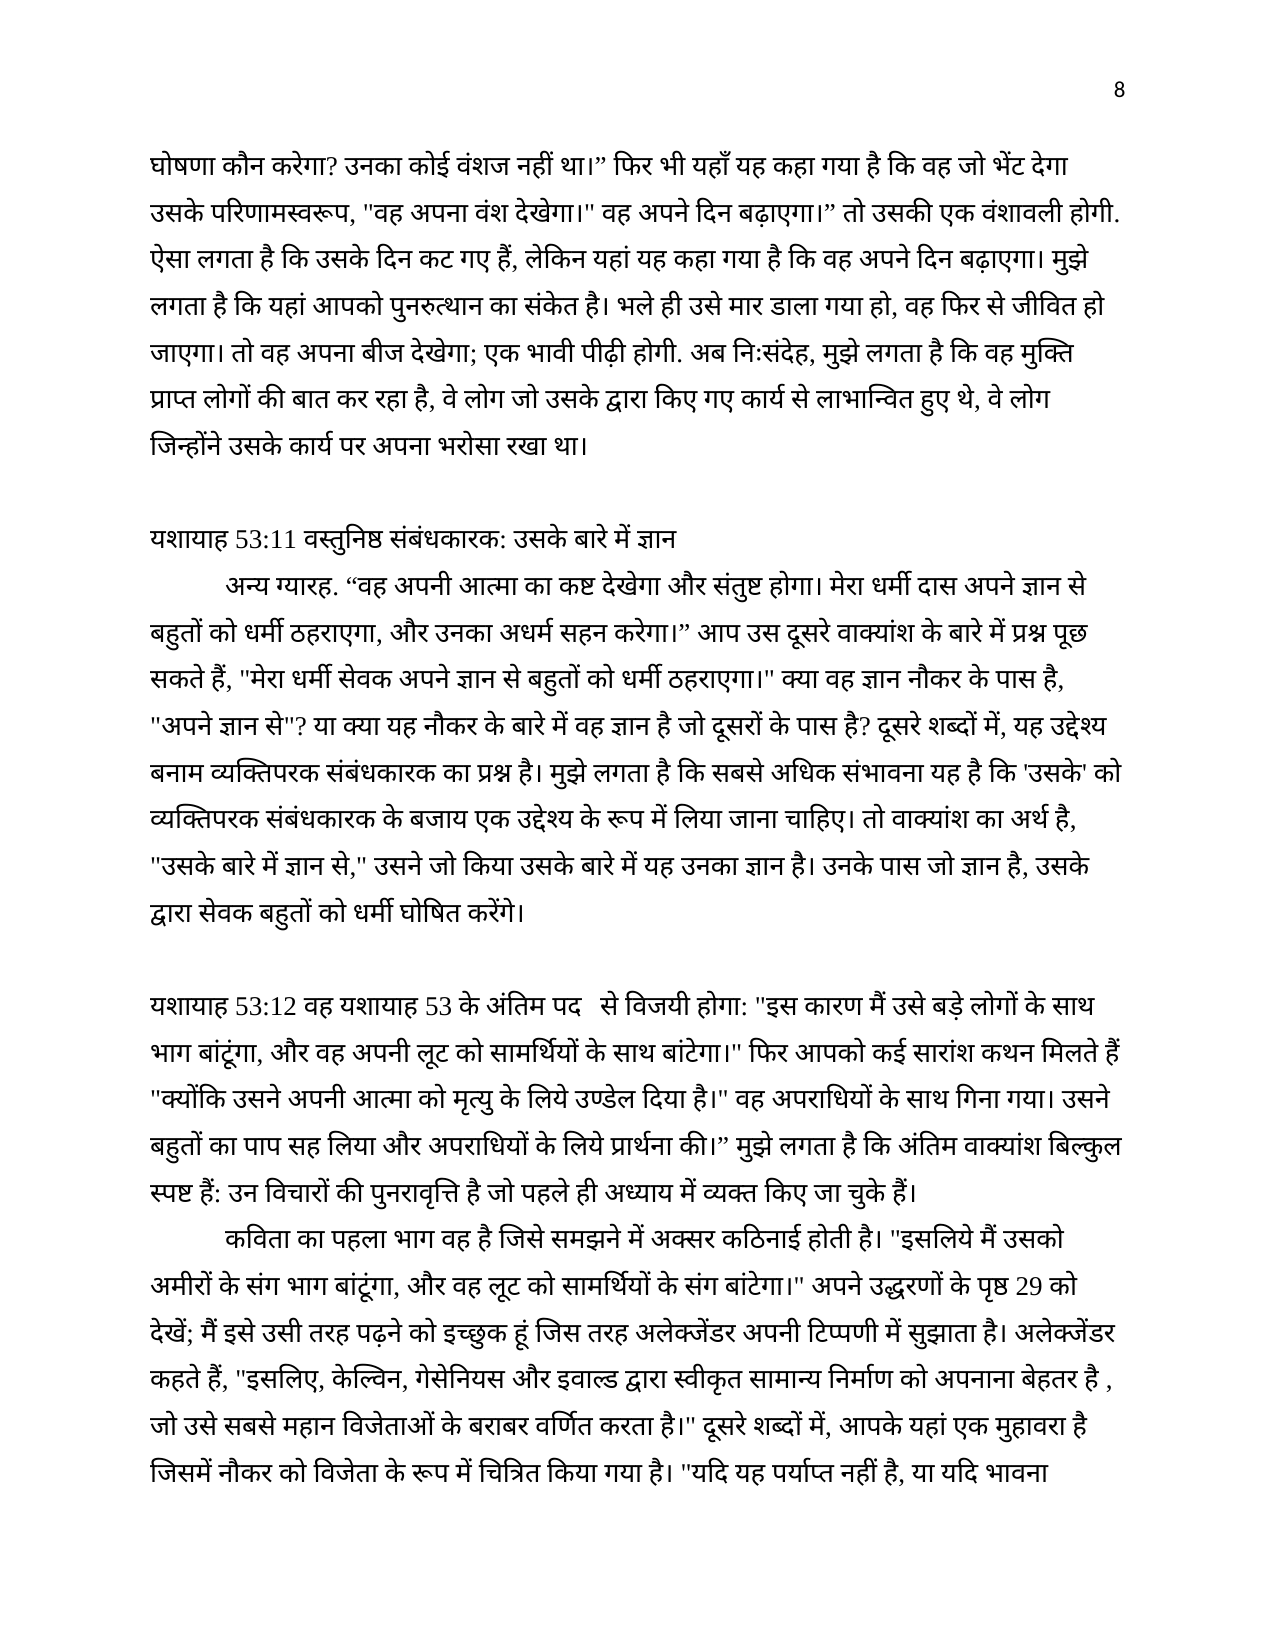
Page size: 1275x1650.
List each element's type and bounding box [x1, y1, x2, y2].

text [150, 150, 1125, 1488]
